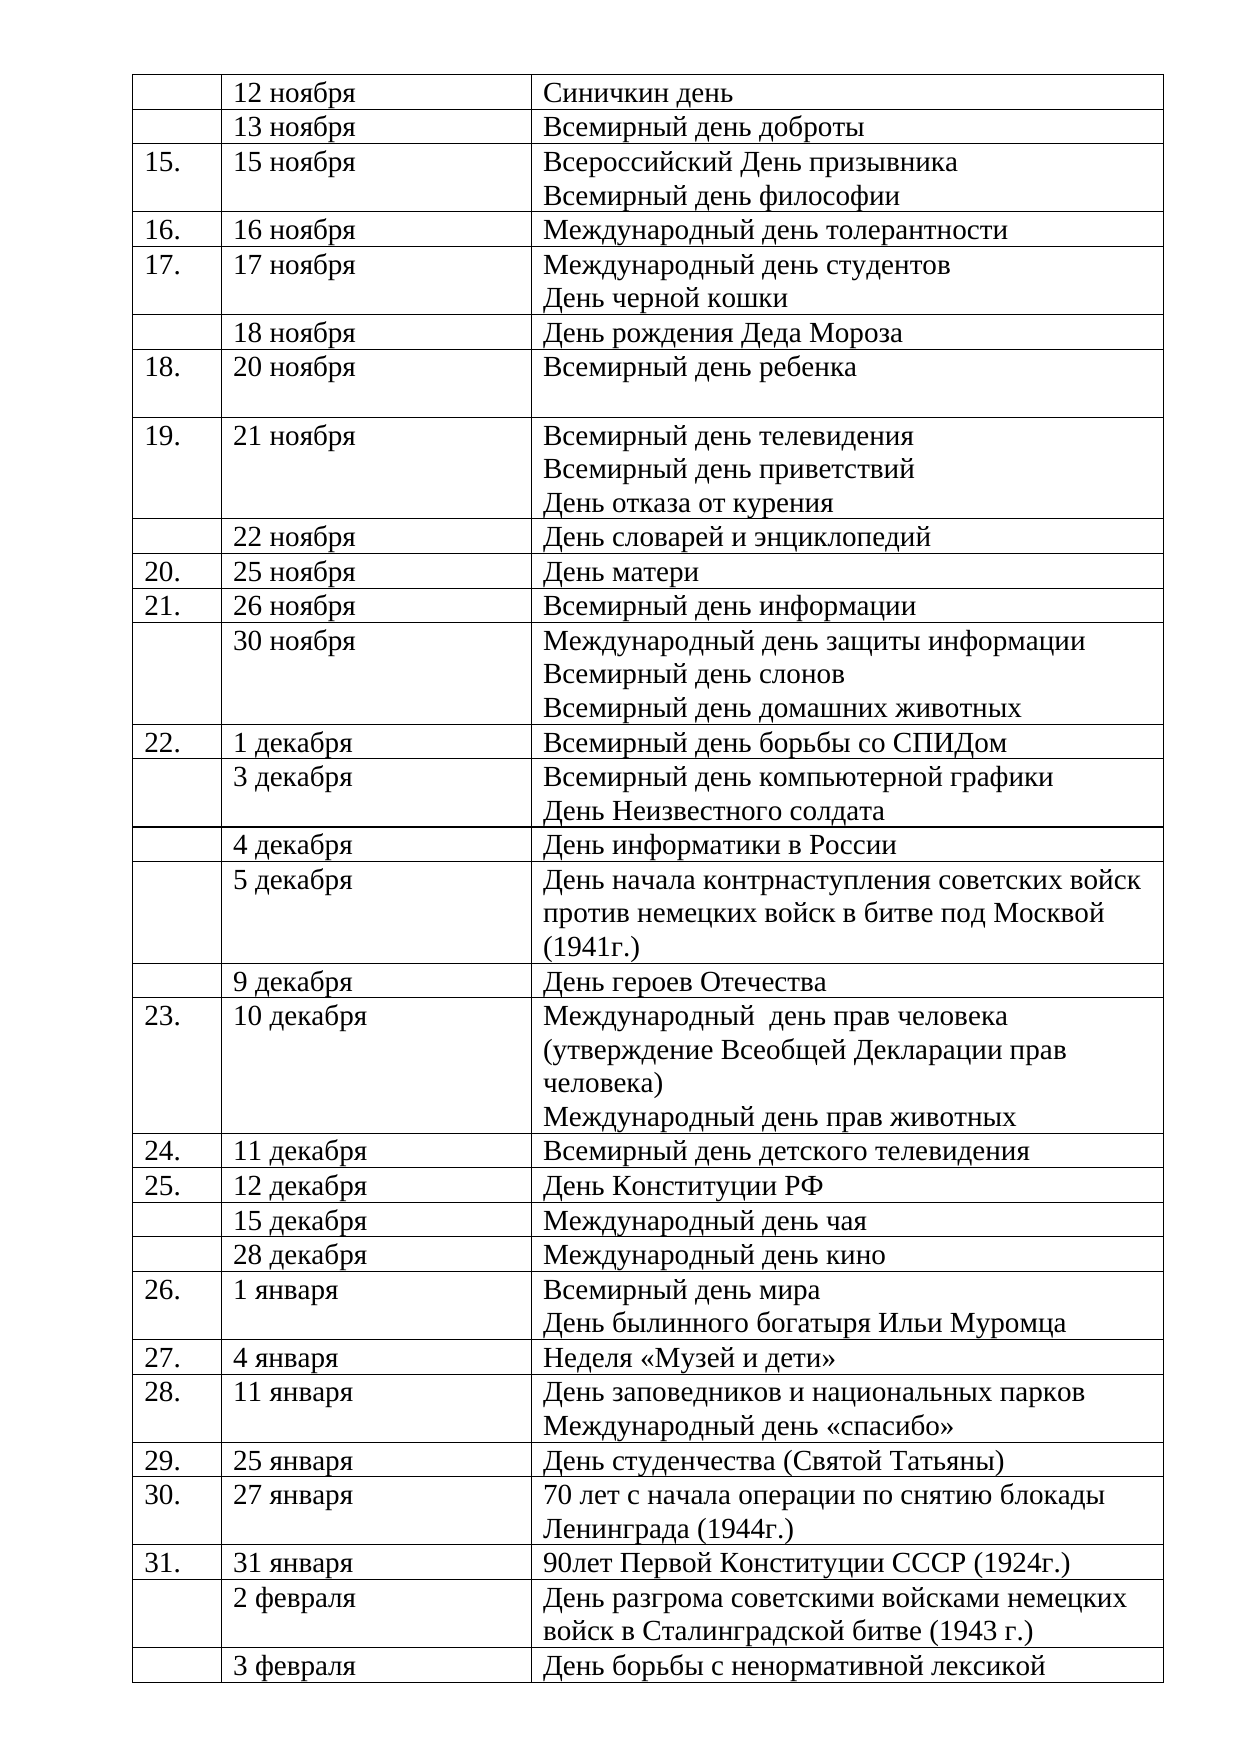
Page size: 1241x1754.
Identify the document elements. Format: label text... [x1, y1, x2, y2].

table_cell 11 декабря [222, 1134, 531, 1167]
table_cell 28 декабря [222, 1237, 531, 1271]
table_cell 29. [133, 1443, 221, 1476]
table_cell 90лет Первой Конституции СССР (1924г.) [532, 1545, 1163, 1579]
table_cell [133, 315, 221, 348]
table_cell 28. [133, 1375, 221, 1442]
table_cell День Конституции РФ [532, 1168, 1163, 1202]
table_cell 25 января [222, 1443, 531, 1476]
table_cell 18 ноября [222, 315, 531, 348]
table_cell 4 декабря [222, 828, 531, 861]
table_cell [133, 759, 221, 826]
table_cell [133, 862, 221, 963]
table_cell 15 декабря [222, 1203, 531, 1236]
table_cell 31 января [222, 1545, 531, 1579]
table_cell 24. [133, 1134, 221, 1167]
table_cell 22 ноября [222, 519, 531, 553]
table_cell 15 ноября [222, 144, 531, 211]
table_cell [133, 964, 221, 997]
table_cell [133, 110, 221, 143]
table_cell Всемирный день ребенка [532, 350, 1163, 417]
table_cell 18. [133, 350, 221, 417]
table_cell 5 декабря [222, 862, 531, 963]
table_cell 30. [133, 1477, 221, 1544]
table_cell 20 ноября [222, 350, 531, 417]
table_cell [133, 519, 221, 553]
table_cell [133, 1203, 221, 1236]
table_cell Всемирный день доброты [532, 110, 1163, 143]
table_cell Всемирный день компьютерной графики День Неизвестного солдата [532, 759, 1163, 826]
table_cell 16 ноября [222, 212, 531, 246]
table_cell День борьбы с ненормативной лексикой [532, 1648, 1163, 1682]
table_cell Неделя «Музей и дети» [532, 1340, 1163, 1373]
table_cell 26. [133, 1272, 221, 1339]
table_cell Всемирный день детского телевидения [532, 1134, 1163, 1167]
table_cell [133, 1237, 221, 1271]
table_cell День начала контрнаступления советских войск против немецких войск в битве под Москвой (1941г.) [532, 862, 1163, 963]
table_cell 25. [133, 1168, 221, 1202]
table_cell 27. [133, 1340, 221, 1373]
table_cell День информатики в России [532, 828, 1163, 861]
table_cell 1 декабря [222, 725, 531, 758]
table_cell День матери [532, 554, 1163, 587]
table_cell 31. [133, 1545, 221, 1579]
table_cell 11 января [222, 1375, 531, 1442]
table_cell [133, 623, 221, 724]
table_cell [133, 1648, 221, 1682]
table_cell 12 ноября [222, 75, 531, 108]
table_cell 4 января [222, 1340, 531, 1373]
table_cell 10 декабря [222, 998, 531, 1132]
table_cell 1 января [222, 1272, 531, 1339]
table_cell День героев Отечества [532, 964, 1163, 997]
table_cell 9 декабря [222, 964, 531, 997]
table_cell День студенчества (Святой Татьяны) [532, 1443, 1163, 1476]
table_cell 3 декабря [222, 759, 531, 826]
table_cell Всероссийский День призывника Всемирный день философии [532, 144, 1163, 211]
table_cell 17 ноября [222, 247, 531, 314]
table_cell 20. [133, 554, 221, 587]
table_cell Всемирный день информации [532, 589, 1163, 622]
table_cell 22. [133, 725, 221, 758]
table_cell Международный день кино [532, 1237, 1163, 1271]
table_cell 19. [133, 418, 221, 518]
table_cell День разгрома советскими войсками немецких войск в Сталинградской битве (1943 г.) [532, 1580, 1163, 1647]
table_cell 2 февраля [222, 1580, 531, 1647]
table_cell Синичкин день [532, 75, 1163, 108]
table_cell Международный день толерантности [532, 212, 1163, 246]
table_cell 17. [133, 247, 221, 314]
table_cell Международный день прав человека (утверждение Всеобщей Декларации прав человека) Международный день прав животных [532, 998, 1163, 1132]
table_cell 21. [133, 589, 221, 622]
table_cell Всемирный день мира День былинного богатыря Ильи Муромца [532, 1272, 1163, 1339]
table_cell 12 декабря [222, 1168, 531, 1202]
table_cell 27 января [222, 1477, 531, 1544]
table_cell [133, 828, 221, 861]
table_cell День словарей и энциклопедий [532, 519, 1163, 553]
table_cell День рождения Деда Мороза [532, 315, 1163, 348]
table_cell 13 ноября [222, 110, 531, 143]
table_cell 21 ноября [222, 418, 531, 518]
table_cell [133, 1580, 221, 1647]
table_cell [133, 75, 221, 108]
table_cell 30 ноября [222, 623, 531, 724]
table_cell 23. [133, 998, 221, 1132]
table_cell 3 февраля [222, 1648, 531, 1682]
table_cell Международный день студентов День черной кошки [532, 247, 1163, 314]
table_cell Всемирный день телевидения Всемирный день приветствий День отказа от курения [532, 418, 1163, 518]
table_cell 16. [133, 212, 221, 246]
table_cell 15. [133, 144, 221, 211]
table_cell 70 лет с начала операции по снятию блокады Ленинграда (1944г.) [532, 1477, 1163, 1544]
table_cell 26 ноября [222, 589, 531, 622]
table_cell Международный день чая [532, 1203, 1163, 1236]
table_cell День заповедников и национальных парков Международный день «спасибо» [532, 1375, 1163, 1442]
table_cell 25 ноября [222, 554, 531, 587]
table_cell Международный день защиты информации Всемирный день слонов Всемирный день домашних животных [532, 623, 1163, 724]
table_cell Всемирный день борьбы со СПИДом [532, 725, 1163, 758]
